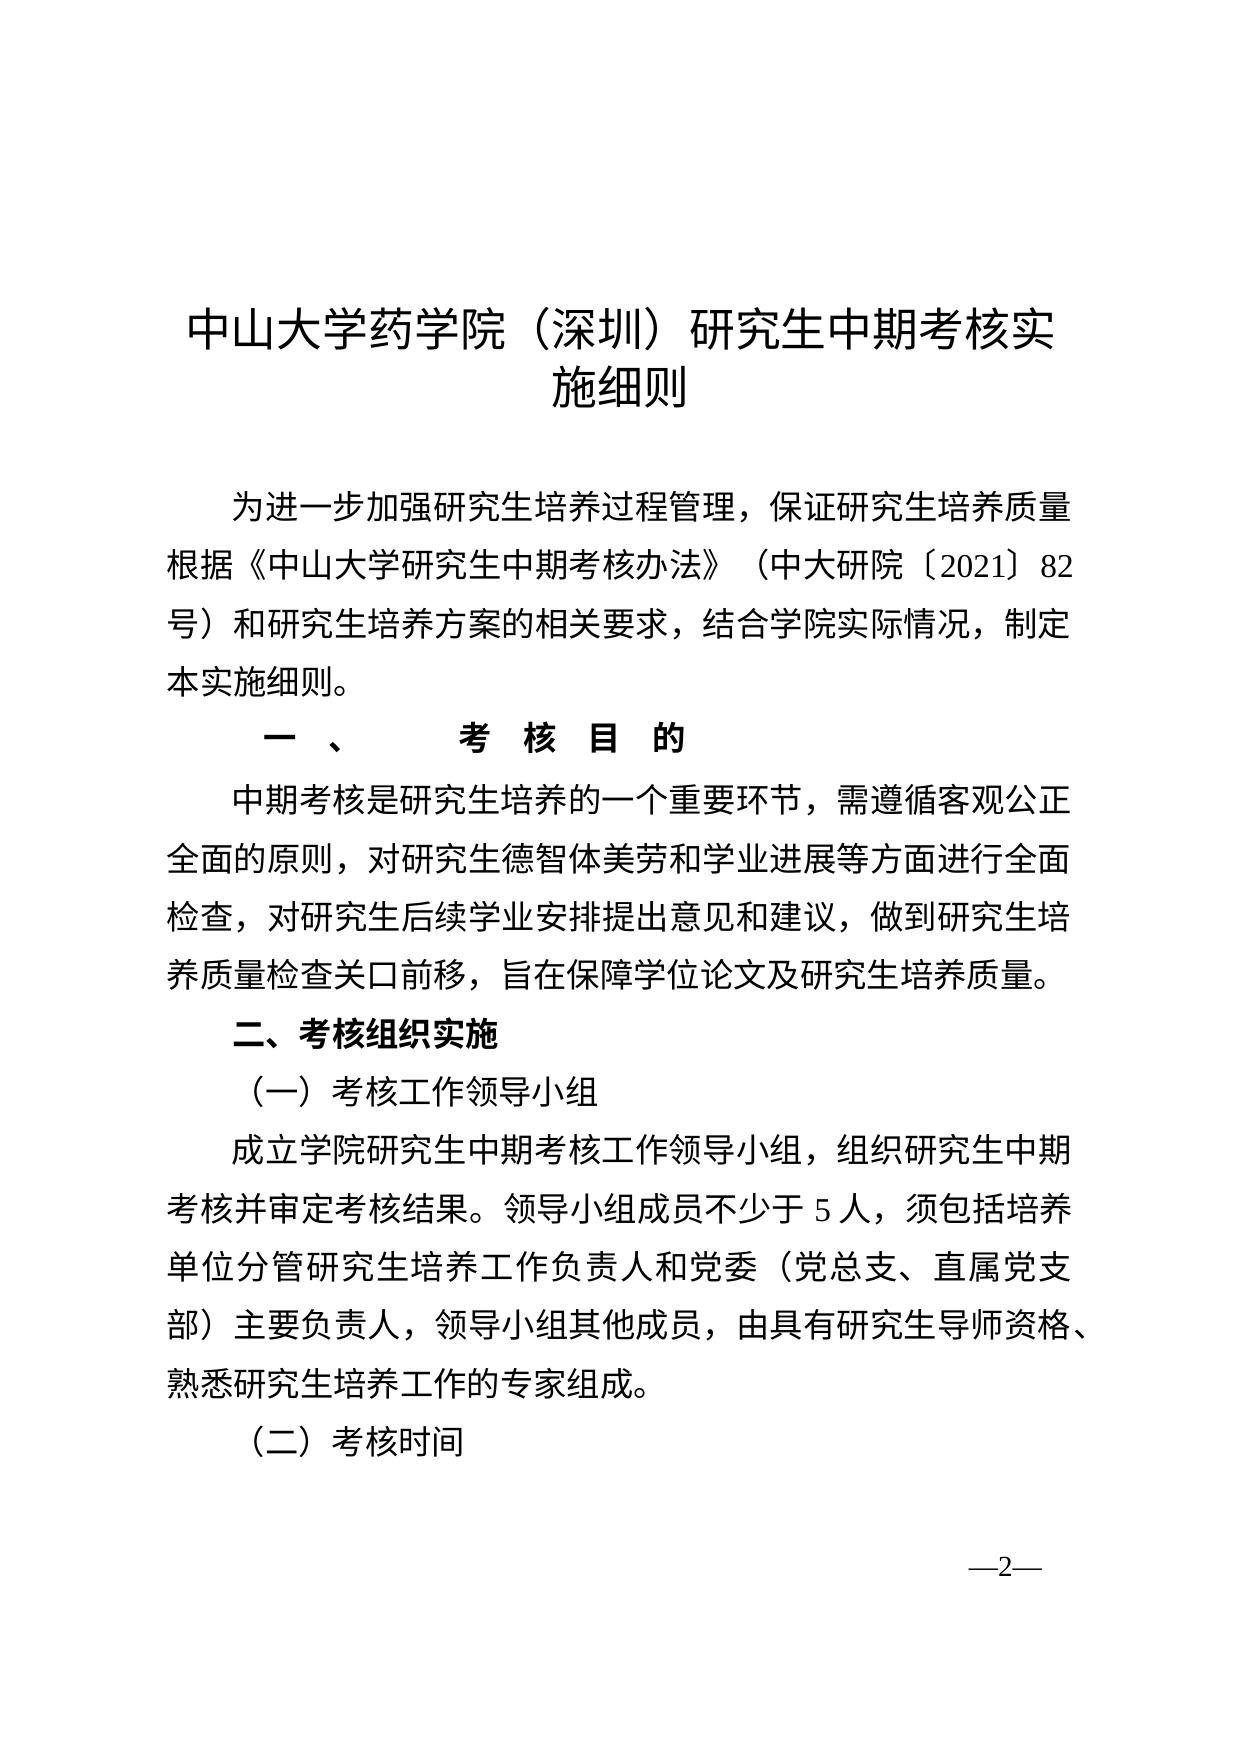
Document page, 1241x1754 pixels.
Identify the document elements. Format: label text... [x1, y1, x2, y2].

text 二、考核组织实施 [167, 999, 1074, 1058]
text 中山大学药学院（深圳）研究生中期考核实施细则 [167, 300, 1074, 416]
text 为进一步加强研究生培养过程管理，保证研究生培养质量，根据《中山大学研究生中期考核办法》（中大研院〔2021〕82号）和研究生培养方案的相关要求，结合学院实际情况，制定本实施细则。 [167, 473, 1074, 706]
text （一）考核工作领导小组 [167, 1058, 1074, 1116]
text 成立学院研究生中期考核工作领导小组，组织研究生中期考核并审定考核结果。领导小组成员不少于5人，须包括培养单位分管研究生培养工作负责人和党委（党总支、直属党支部）主要负责人，领导小组其他成员，由具有研究生导师资格、熟悉研究生培养工作的专家组成。 [167, 1116, 1074, 1408]
text 中期考核是研究生培养的一个重要环节，需遵循客观公正全面的原则，对研究生德智体美劳和学业进展等方面进行全面检查，对研究生后续学业安排提出意见和建议，做到研究生培养质量检查关口前移，旨在保障学位论文及研究生培养质量。 [167, 766, 1074, 999]
list 考核目的 [233, 706, 1074, 766]
text （二）考核时间 [167, 1408, 1074, 1466]
